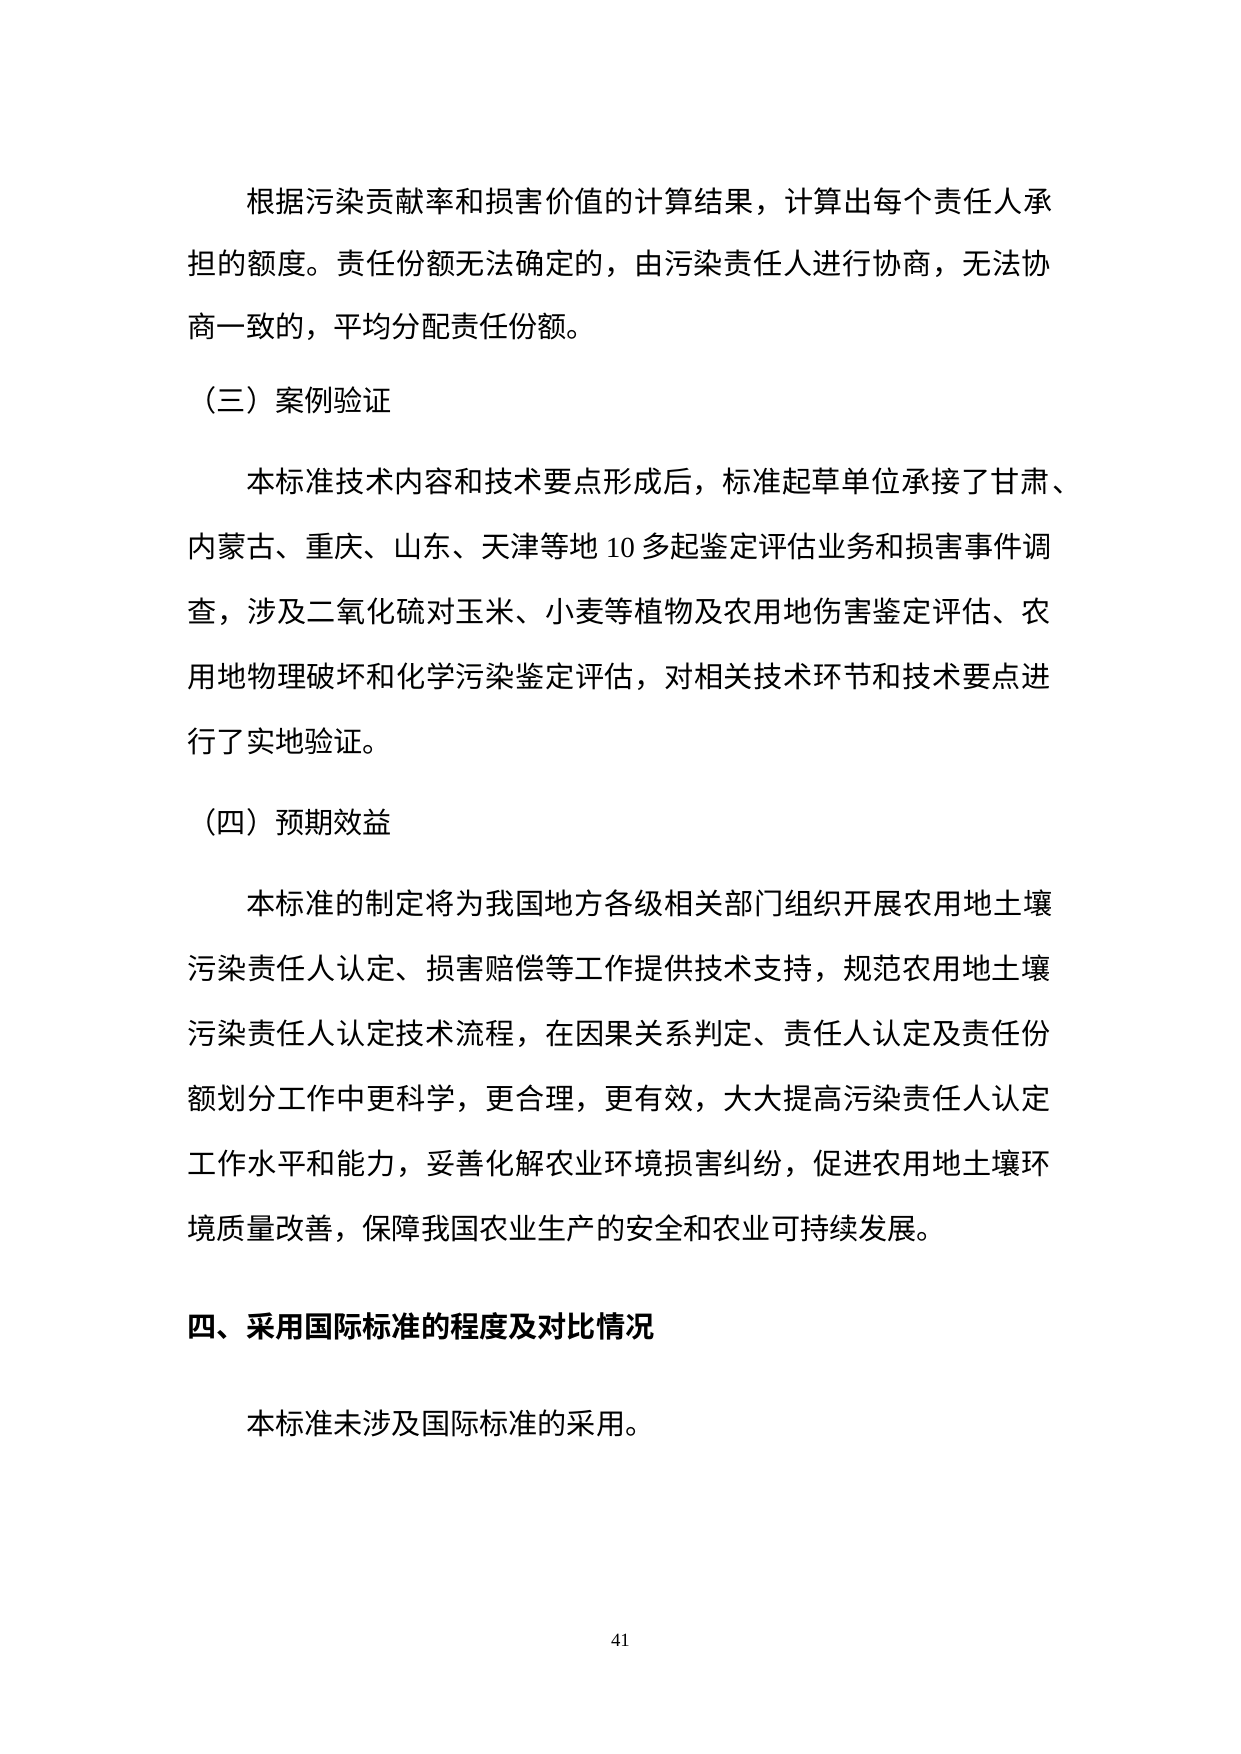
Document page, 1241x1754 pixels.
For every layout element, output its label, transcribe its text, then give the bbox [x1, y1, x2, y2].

text 根据污染贡献率和损害价值的计算结果，计算出每个责任人承担的额度。责任份额无法确定的，由污染责任人进行协商，无法协商一致的，平均分配责任份额。 [187, 162, 1053, 349]
text 本标准技术内容和技术要点形成后，标准起草单位承接了甘肃、内蒙古、重庆、山东、天津等地10多起鉴定评估业务和损害事件调查，涉及二氧化硫对玉米、小麦等植物及农用地伤害鉴定评估、农用地物理破坏和化学污染鉴定评估，对相关技术环节和技术要点进行了实地验证。 [187, 447, 1053, 772]
text 本标准的制定将为我国地方各级相关部门组织开展农用地土壤污染责任人认定、损害赔偿等工作提供技术支持，规范农用地土壤污染责任人认定技术流程，在因果关系判定、责任人认定及责任份额划分工作中更科学，更合理，更有效，大大提高污染责任人认定工作水平和能力，妥善化解农业环境损害纠纷，促进农用地土壤环境质量改善，保障我国农业生产的安全和农业可持续发展。 [187, 869, 1053, 1259]
subtitle 四、采用国际标准的程度及对比情况 [187, 1292, 1053, 1357]
text （四）预期效益 [187, 788, 1053, 853]
text （三）案例验证 [187, 366, 1053, 431]
text 本标准未涉及国际标准的采用。 [187, 1389, 1053, 1454]
